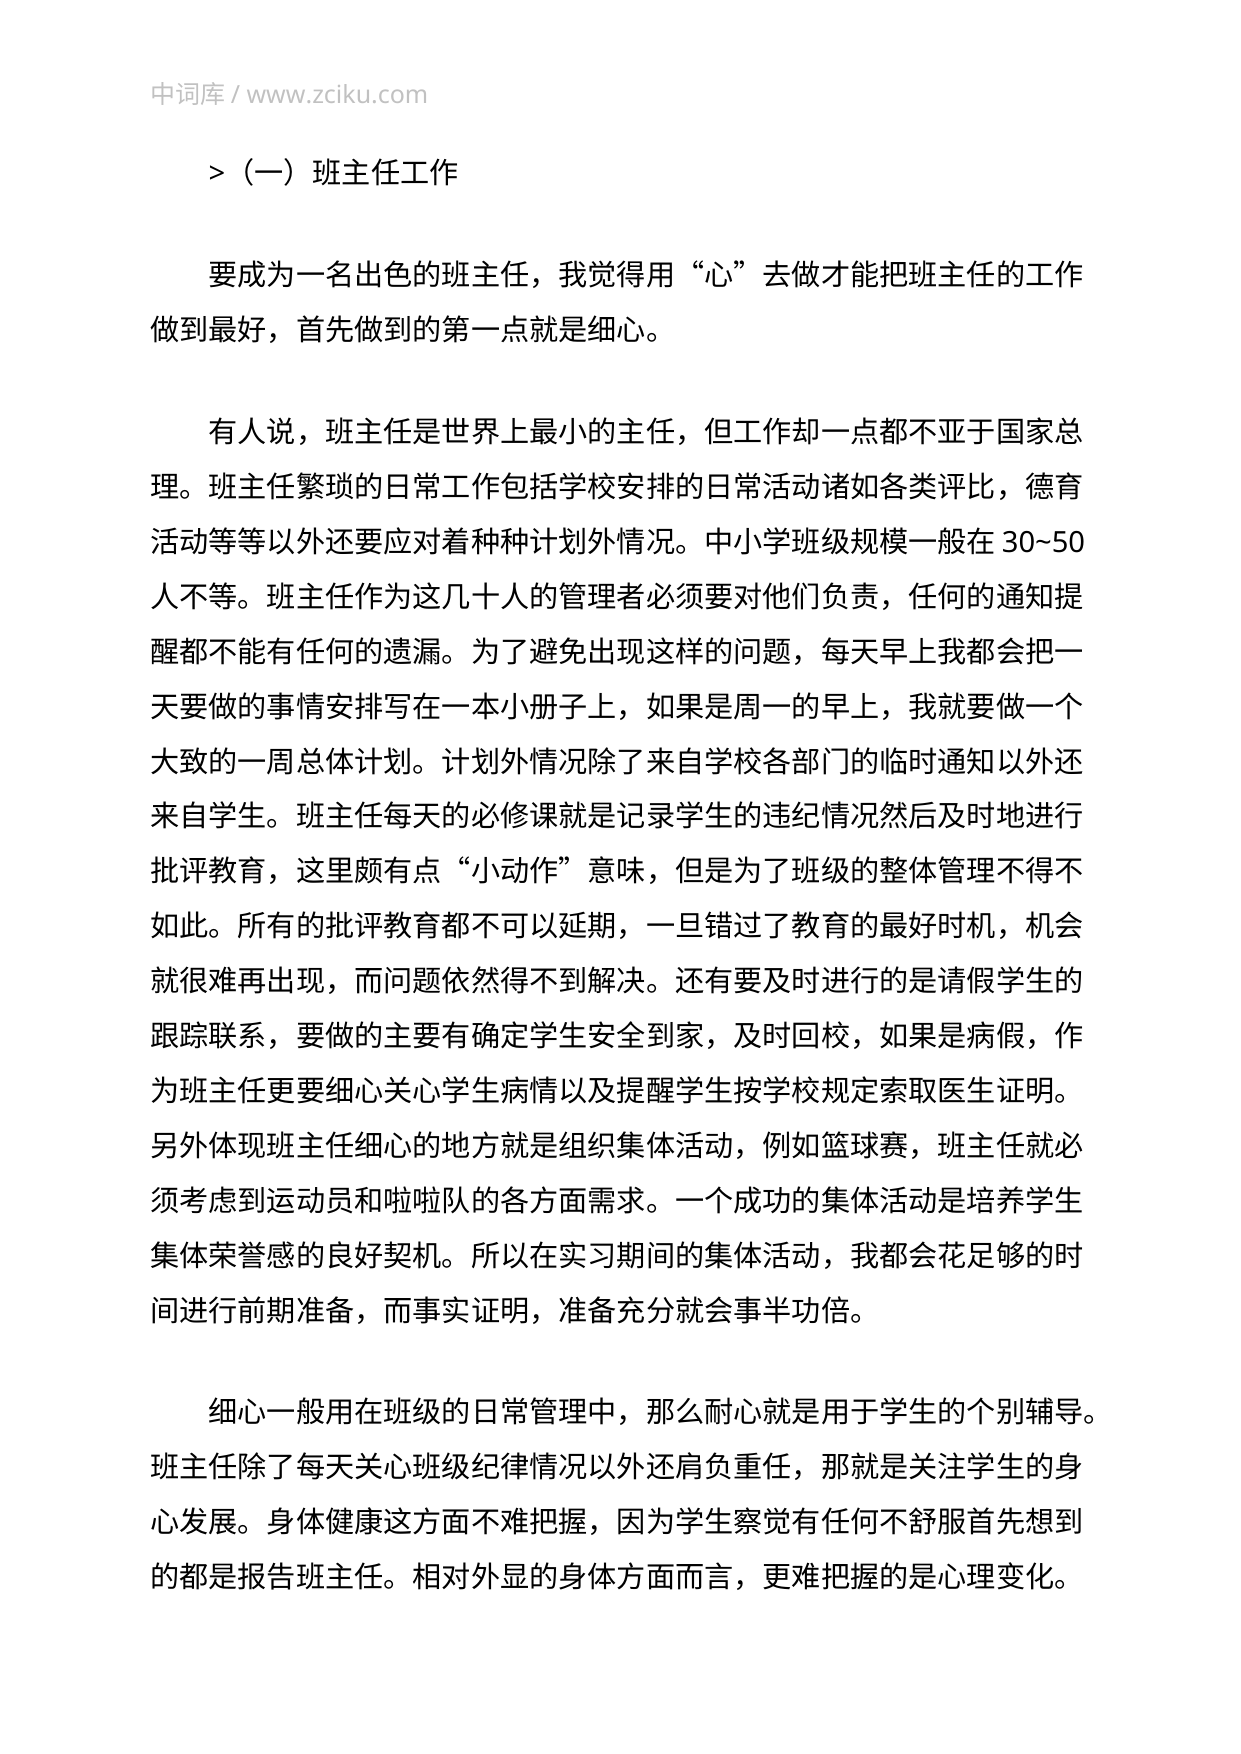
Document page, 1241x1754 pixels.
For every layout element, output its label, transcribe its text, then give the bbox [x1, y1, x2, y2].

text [150, 1389, 1090, 1596]
text 有人说，班主任是世界上最小的主任，但工作却一点都不亚于国家总理。班主任繁琐的日常工作包括学校安排的日常活动诸如各类评比，德育活动等等以外还要应对着种种计划外情况。中小学班级规模一般在30~50人不等。班主任作为这几十人的管理者必须要对他们负责，任何的通知提醒都不能有任何的遗漏。为了避免出现这样的问题，每天早上我都会把一天要做的事情安排写在一本小册子上，如果是周一的早上，我就要做一个大致的一周总体计划。计划外情况除了来自学校各部门的临时通知以外还来自学生。班主任每天的必修课就是记录学生的违纪情况然后及时地进行批评教育，这里颇有点“小动作”意味，但是为了班级的整体管理不得不如此。所有的批评教育都不可以延期，一旦错过了教育的最好时机，机会就很难再出现，而问题依然得不到解决。还有要及时进行的是请假学生的跟踪联系，要做的主要有确定学生安全到家，及时回校，如果是病假，作为班主任更要细心关心学生病情以及提醒学生按学校规定索取医生证明。另外体现班主任细心的地方就是组织集体活动，例如篮球赛，班主任就必须考虑到运动员和啦啦队的各方面需求。一个成功的集体活动是培养学生集体荣誉感的良好契机。所以在实习期间的集体活动，我都会花足够的时间进行前期准备，而事实证明，准备充分就会事半功倍。 [150, 409, 1090, 1329]
text 要成为一名出色的班主任，我觉得用“心”去做才能把班主任的工作做到最好，首先做到的第一点就是细心。 [150, 252, 1090, 349]
text >（一）班主任工作 [150, 150, 1090, 192]
